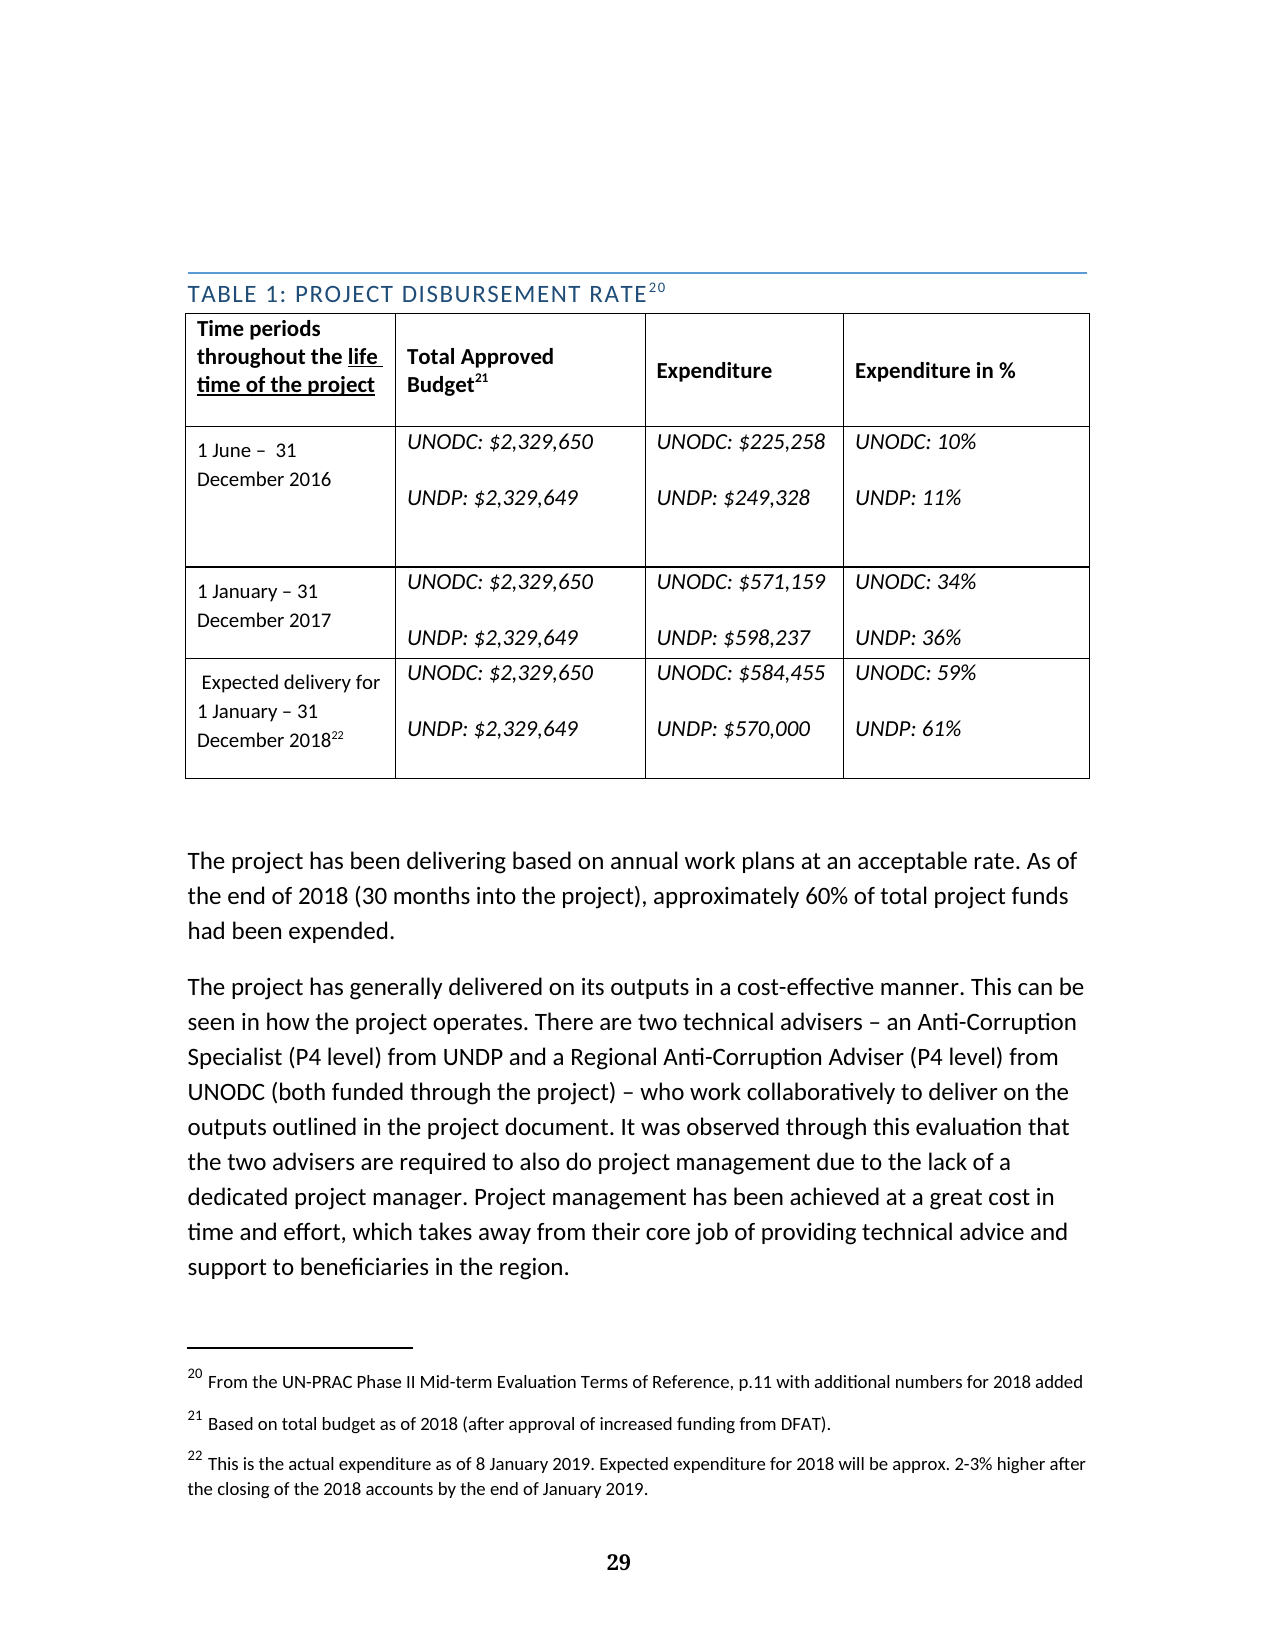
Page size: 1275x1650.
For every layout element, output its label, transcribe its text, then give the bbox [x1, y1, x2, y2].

table_header Total Approved Budget [396, 314, 645, 426]
table_cell UNODC: $571,159 UNDP: $598,237 [646, 568, 843, 657]
table_cell UNODC: $2,329,650 UNDP: $2,329,649 [396, 568, 645, 657]
table_cell UNODC: $2,329,650 UNDP: $2,329,649 [396, 659, 645, 778]
table_cell UNODC: $225,258 UNDP: $249,328 [646, 427, 843, 566]
table_cell 1 January – 31 December 2017 [186, 568, 395, 657]
table_cell UNODC: $584,455 UNDP: $570,000 [646, 659, 843, 778]
subtitle Table 1: Project Disbursement Rate [187, 273, 1087, 308]
table_header Expenditure in % [844, 314, 1089, 426]
text The project has been delivering based on annual work plans at an acceptable rate. As of the end of 2018 (30 months into the project), approximately 60% of total project funds had been expended. [187, 845, 1087, 946]
table_cell Expected delivery for 1 January – 31 December 2018 [186, 659, 395, 778]
table_cell UNODC: 10% UNDP: 11% [844, 427, 1089, 566]
table_header Expenditure [646, 314, 843, 426]
table_header Time periods throughout the life time of the project [186, 314, 395, 426]
table_cell UNODC: $2,329,650 UNDP: $2,329,649 [396, 427, 645, 566]
text The project has generally delivered on its outputs in a cost-effective manner. This can be seen in how the project operates. There are two technical advisers – an Anti-Corruption Specialist (P4 level) from UNDP and a Regional Anti-Corruption Adviser (P4 level) from UNODC (both funded through the project) – who work collaboratively to deliver on the outputs outlined in the project document. It was observed through this evaluation that the two advisers are required to also do project management due to the lack of a dedicated project manager. Project management has been achieved at a great cost in time and effort, which takes away from their core job of providing technical advice and support to beneficiaries in the region. [187, 971, 1087, 1281]
table_cell UNODC: 59% UNDP: 61% [844, 659, 1089, 778]
table_cell 1 June – 31 December 2016 [186, 427, 395, 566]
table_cell UNODC: 34% UNDP: 36% [844, 568, 1089, 657]
